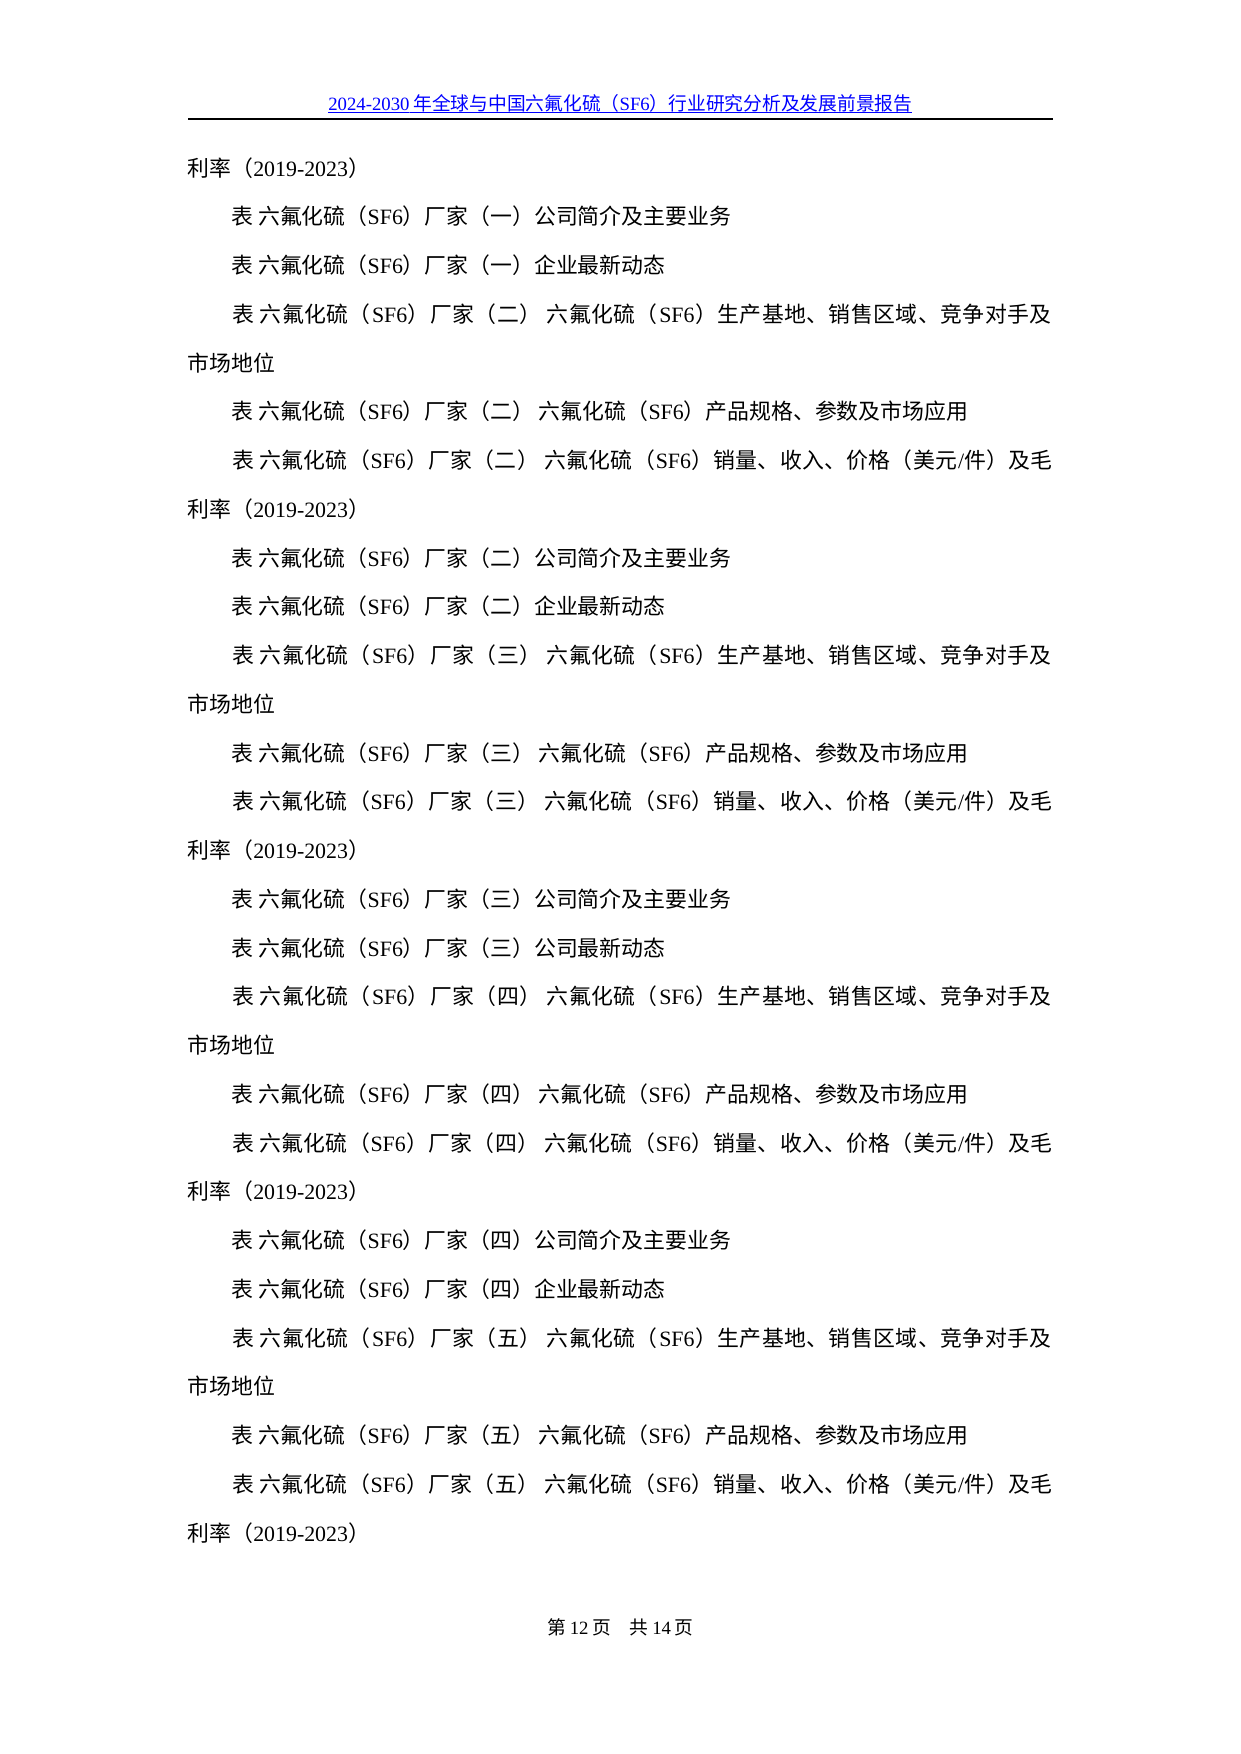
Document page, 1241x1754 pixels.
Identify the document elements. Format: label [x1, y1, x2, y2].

text [187, 150, 1053, 1548]
